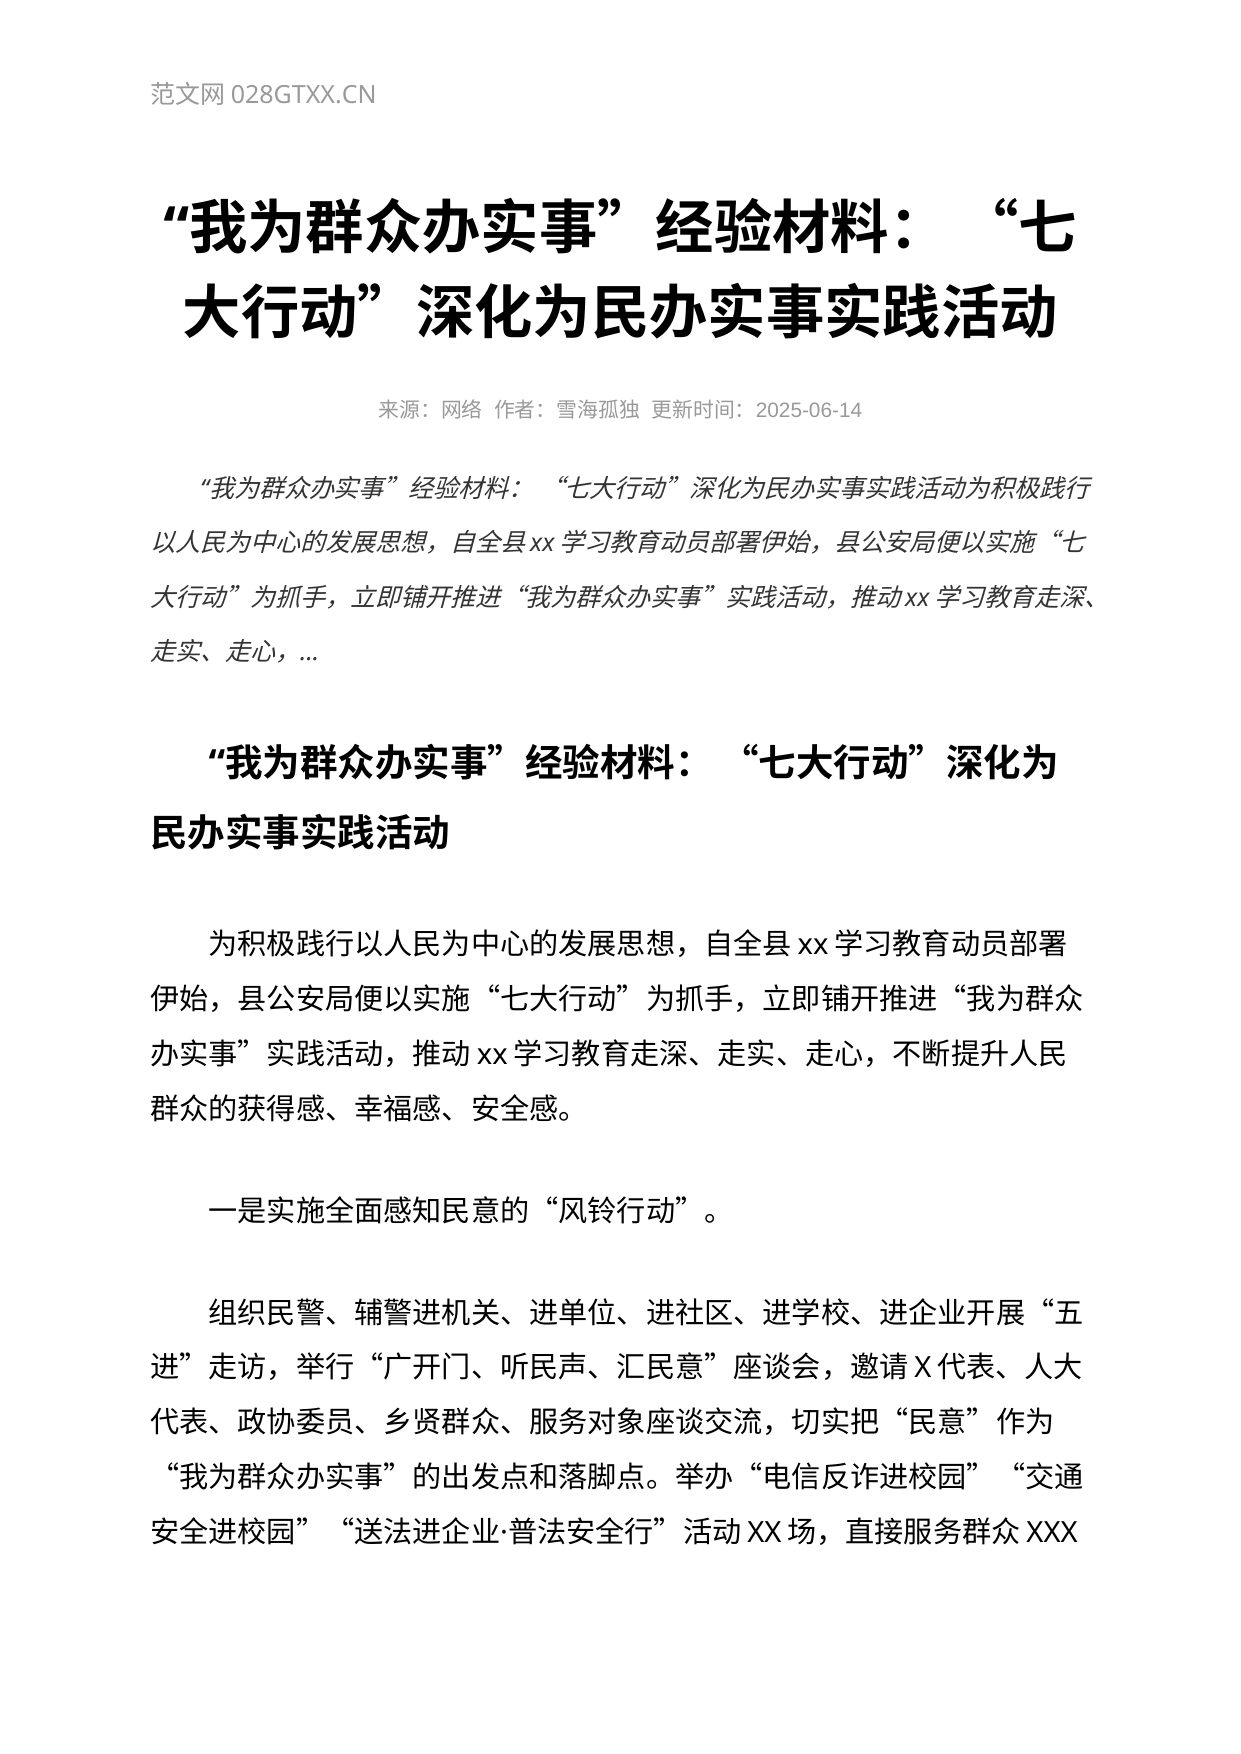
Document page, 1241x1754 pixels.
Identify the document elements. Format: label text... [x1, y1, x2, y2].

text 为积极践行以人民为中心的发展思想，自全县xx学习教育动员部署伊始，县公安局便以实施“七大行动”为抓手，立即铺开推进“我为群众办实事”实践活动，推动xx学习教育走深、走实、走心，不断提升人民群众的获得感、幸福感、安全感。 [150, 921, 1090, 1128]
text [150, 1289, 1090, 1551]
text “我为群众办实事”经验材料： “七大行动”深化为民办实事实践活动 [150, 733, 1090, 858]
subtitle “我为群众办实事”经验材料： “七大行动”深化为民办实事实践活动 [150, 181, 1090, 351]
text “我为群众办实事”经验材料： “七大行动”深化为民办实事实践活动为积极践行以人民为中心的发展思想，自全县xx学习教育动员部署伊始，县公安局便以实施“七大行动”为抓手，立即铺开推进“我为群众办实事”实践活动，推动xx学习教育走深、走实、走心，... [150, 468, 1090, 668]
text 来源：网络 作者：雪海孤独 更新时间：2025-06-14 [150, 397, 1090, 421]
text 一是实施全面感知民意的“风铃行动”。 [150, 1187, 1090, 1230]
